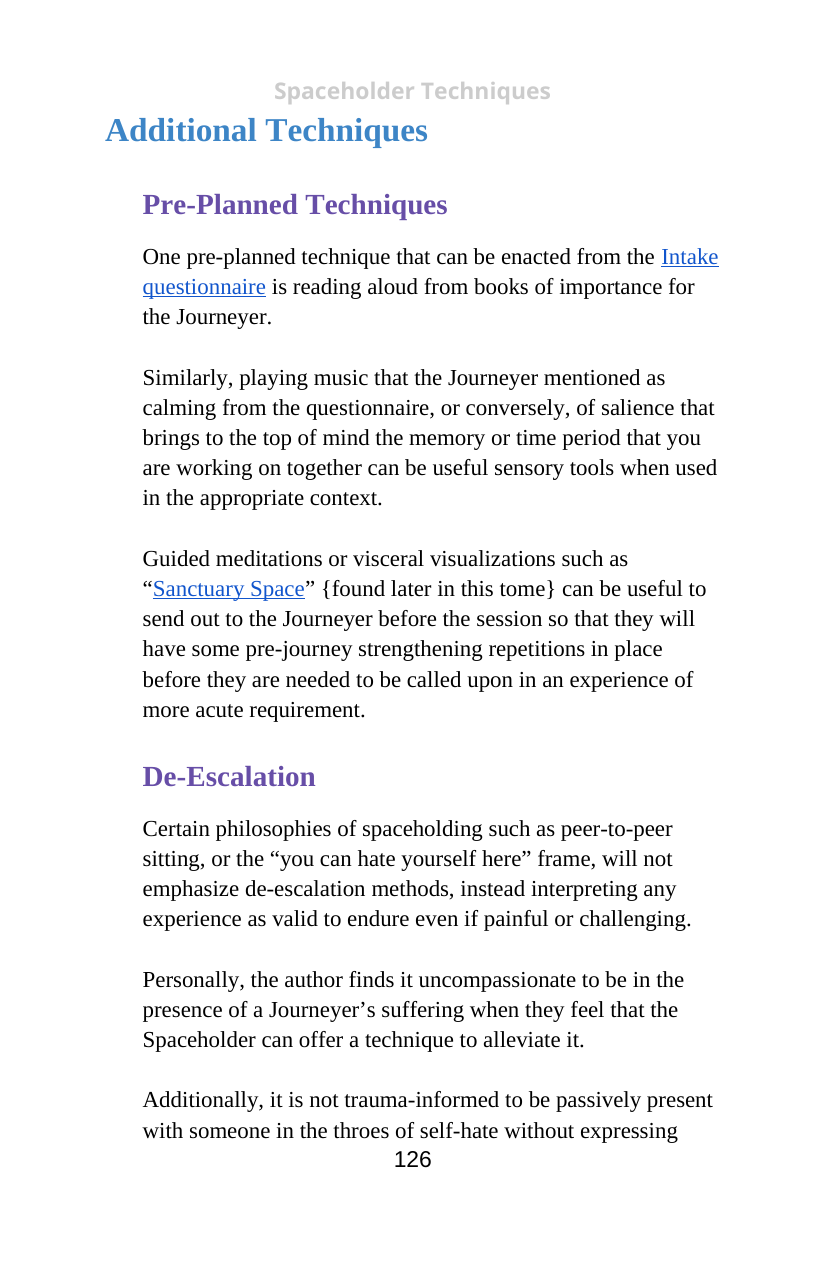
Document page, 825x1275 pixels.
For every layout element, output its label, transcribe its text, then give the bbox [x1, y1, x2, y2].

text Similarly, playing music that the Journeyer mentioned as calming from the questionnaire, or conversely, of salience that brings to the top of mind the memory or time period that you are working on together can be useful sensory tools when used in the appropriate context. [142, 363, 720, 511]
subtitle Pre-Planned Techniques [142, 187, 720, 221]
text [142, 1086, 720, 1143]
text One pre-planned technique that can be enacted from the Intake questionnaire is reading aloud from books of importance for the Journeyer. [142, 243, 720, 329]
subtitle De-Escalation [142, 759, 720, 793]
text Certain philosophies of spaceholding such as peer-to-peer sitting, or the “you can hate yourself here” frame, will not emphasize de-escalation methods, instead interpreting any experience as valid to endure even if painful or challenging. [142, 814, 720, 932]
subtitle Additional Techniques [105, 110, 720, 148]
text Guided meditations or visceral visualizations such as “Sanctuary Space” {found later in this tome} can be useful to send out to the Journeyer before the session so that they will have some pre-journey strengthening repetitions in place before they are needed to be called upon in an experience of more acute requirement. [142, 545, 720, 722]
text Personally, the author finds it uncompassionate to be in the presence of a Journeyer’s suffering when they feel that the Spaceholder can offer a technique to alleviate it. [142, 966, 720, 1052]
